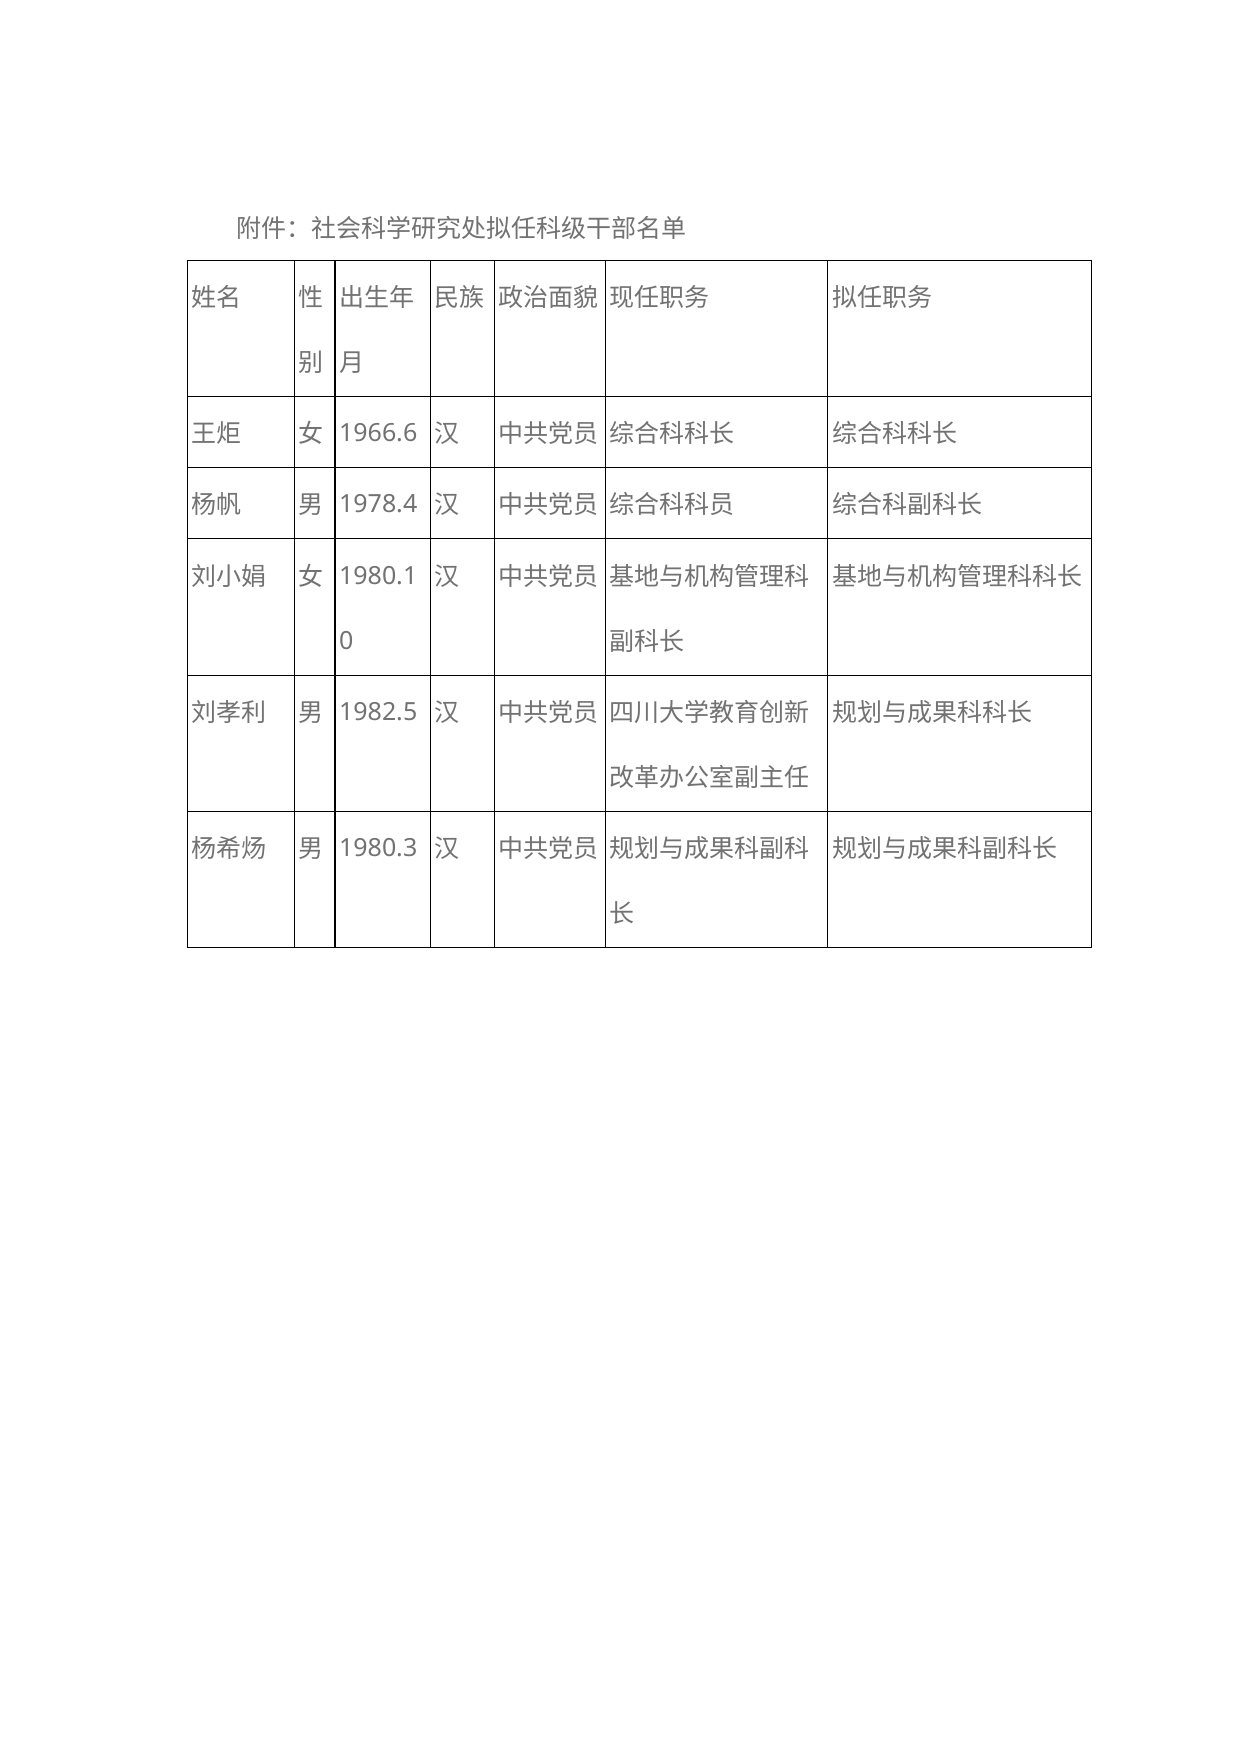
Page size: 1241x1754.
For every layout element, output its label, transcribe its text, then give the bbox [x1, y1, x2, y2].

table_cell 杨希炀 [188, 812, 294, 947]
table_cell 中共党员 [495, 539, 605, 674]
table_cell 刘小娟 [188, 539, 294, 674]
table_cell 基地与机构管理科副科长 [606, 539, 827, 674]
table_cell 综合科科长 [606, 397, 827, 467]
table_cell 1966.6 [336, 397, 430, 467]
table_cell 综合科科员 [606, 468, 827, 538]
table_cell 四川大学教育创新改革办公室副主任 [606, 676, 827, 811]
table_cell 男 [295, 468, 334, 538]
table_cell 规划与成果科副科长 [606, 812, 827, 947]
table_cell 1978.4 [336, 468, 430, 538]
table_cell 基地与机构管理科科长 [828, 539, 1091, 674]
table_cell 杨帆 [188, 468, 294, 538]
table_cell 汉 [431, 676, 494, 811]
table_cell 汉 [431, 539, 494, 674]
table_cell 中共党员 [495, 812, 605, 947]
table_cell 中共党员 [495, 397, 605, 467]
table_cell 男 [295, 812, 334, 947]
table_cell 王炬 [188, 397, 294, 467]
table_cell 男 [295, 676, 334, 811]
table_cell 1982.5 [336, 676, 430, 811]
table_cell 汉 [431, 812, 494, 947]
table_cell 女 [295, 539, 334, 674]
table_cell 刘孝利 [188, 676, 294, 811]
table_cell 1980.3 [336, 812, 430, 947]
table_cell 规划与成果科副科长 [828, 812, 1091, 947]
text 附件：社会科学研究处拟任科级干部名单 [187, 194, 1053, 259]
table_cell 汉 [431, 397, 494, 467]
table_cell 中共党员 [495, 676, 605, 811]
table_header 出生年月 [336, 261, 430, 396]
table_header 姓名 [188, 261, 294, 396]
table_cell 综合科科长 [828, 397, 1091, 467]
table_cell 汉 [431, 468, 494, 538]
table_cell 综合科副科长 [828, 468, 1091, 538]
table_cell 1980.10 [336, 539, 430, 674]
table_header 政治面貌 [495, 261, 605, 396]
table_header 拟任职务 [828, 261, 1091, 396]
table_header 性别 [295, 261, 334, 396]
table_header 现任职务 [606, 261, 827, 396]
table_header 民族 [431, 261, 494, 396]
table_cell 中共党员 [495, 468, 605, 538]
table_cell 女 [295, 397, 334, 467]
table_cell 规划与成果科科长 [828, 676, 1091, 811]
